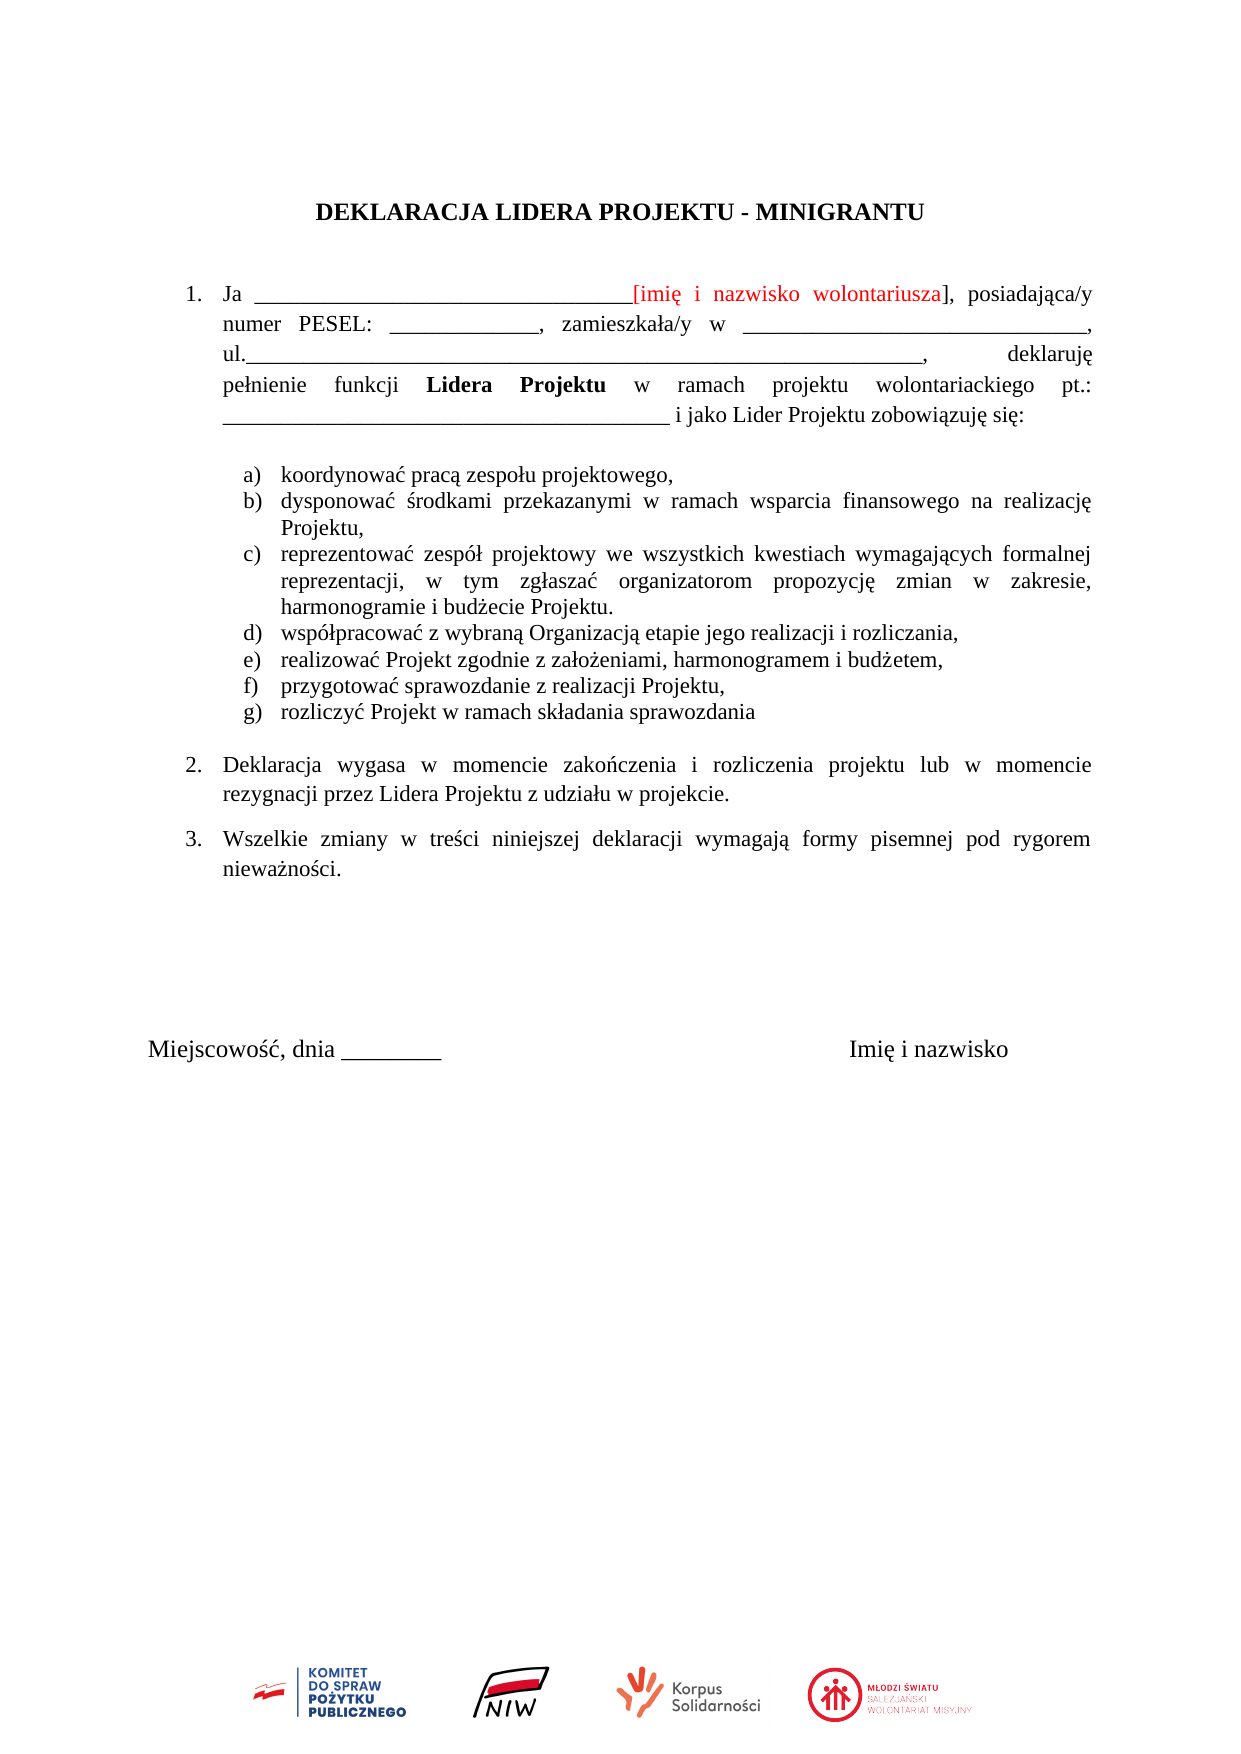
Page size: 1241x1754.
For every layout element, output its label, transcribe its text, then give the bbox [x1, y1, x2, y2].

list współpracować z wybraną Organizacją etapie jego realizacji i rozliczania, [243, 619, 1093, 646]
picture [788, 1545, 988, 1754]
list rozliczyć Projekt w ramach składania sprawozdania [243, 698, 1093, 725]
picture [240, 1643, 773, 1741]
list Wszelkie zmiany w treści niniejszej deklaracji wymagają formy pisemnej pod rygorem nieważności. [185, 825, 1093, 881]
text Miejscowość, dnia ________ Imię i nazwisko [148, 1034, 1093, 1063]
list koordynować pracą zespołu projektowego, [243, 461, 1093, 488]
list Deklaracja wygasa w momencie zakończenia i rozliczenia projektu lub w momencie rezygnacji przez Lidera Projektu z udziału w projekcie. [185, 751, 1093, 806]
text DEKLARACJA LIDERA PROJEKTU - MINIGRANTU [148, 197, 1093, 226]
list Ja _________________________________[imię i nazwisko wolontariusza], posiadająca/y numer PESEL: _____________, zamieszkała/y w ______________________________, ul.___________________________________________________________, deklaruję pełnienie funkcji Lidera Projektu w ramach projektu wolontariackiego pt.: _______________________________________ i jako Lider Projektu zobowiązuję się: [185, 280, 1093, 427]
list dysponować środkami przekazanymi w ramach wsparcia finansowego na realizację Projektu, [243, 488, 1093, 540]
list reprezentować zespół projektowy we wszystkich kwestiach wymagających formalnej reprezentacji, w tym zgłaszać organizatorom propozycję zmian w zakresie, harmonogramie i budżecie Projektu. [243, 540, 1093, 619]
list realizować Projekt zgodnie z założeniami, harmonogramem i budżetem, [243, 646, 1093, 672]
list przygotować sprawozdanie z realizacji Projektu, [243, 672, 1093, 698]
